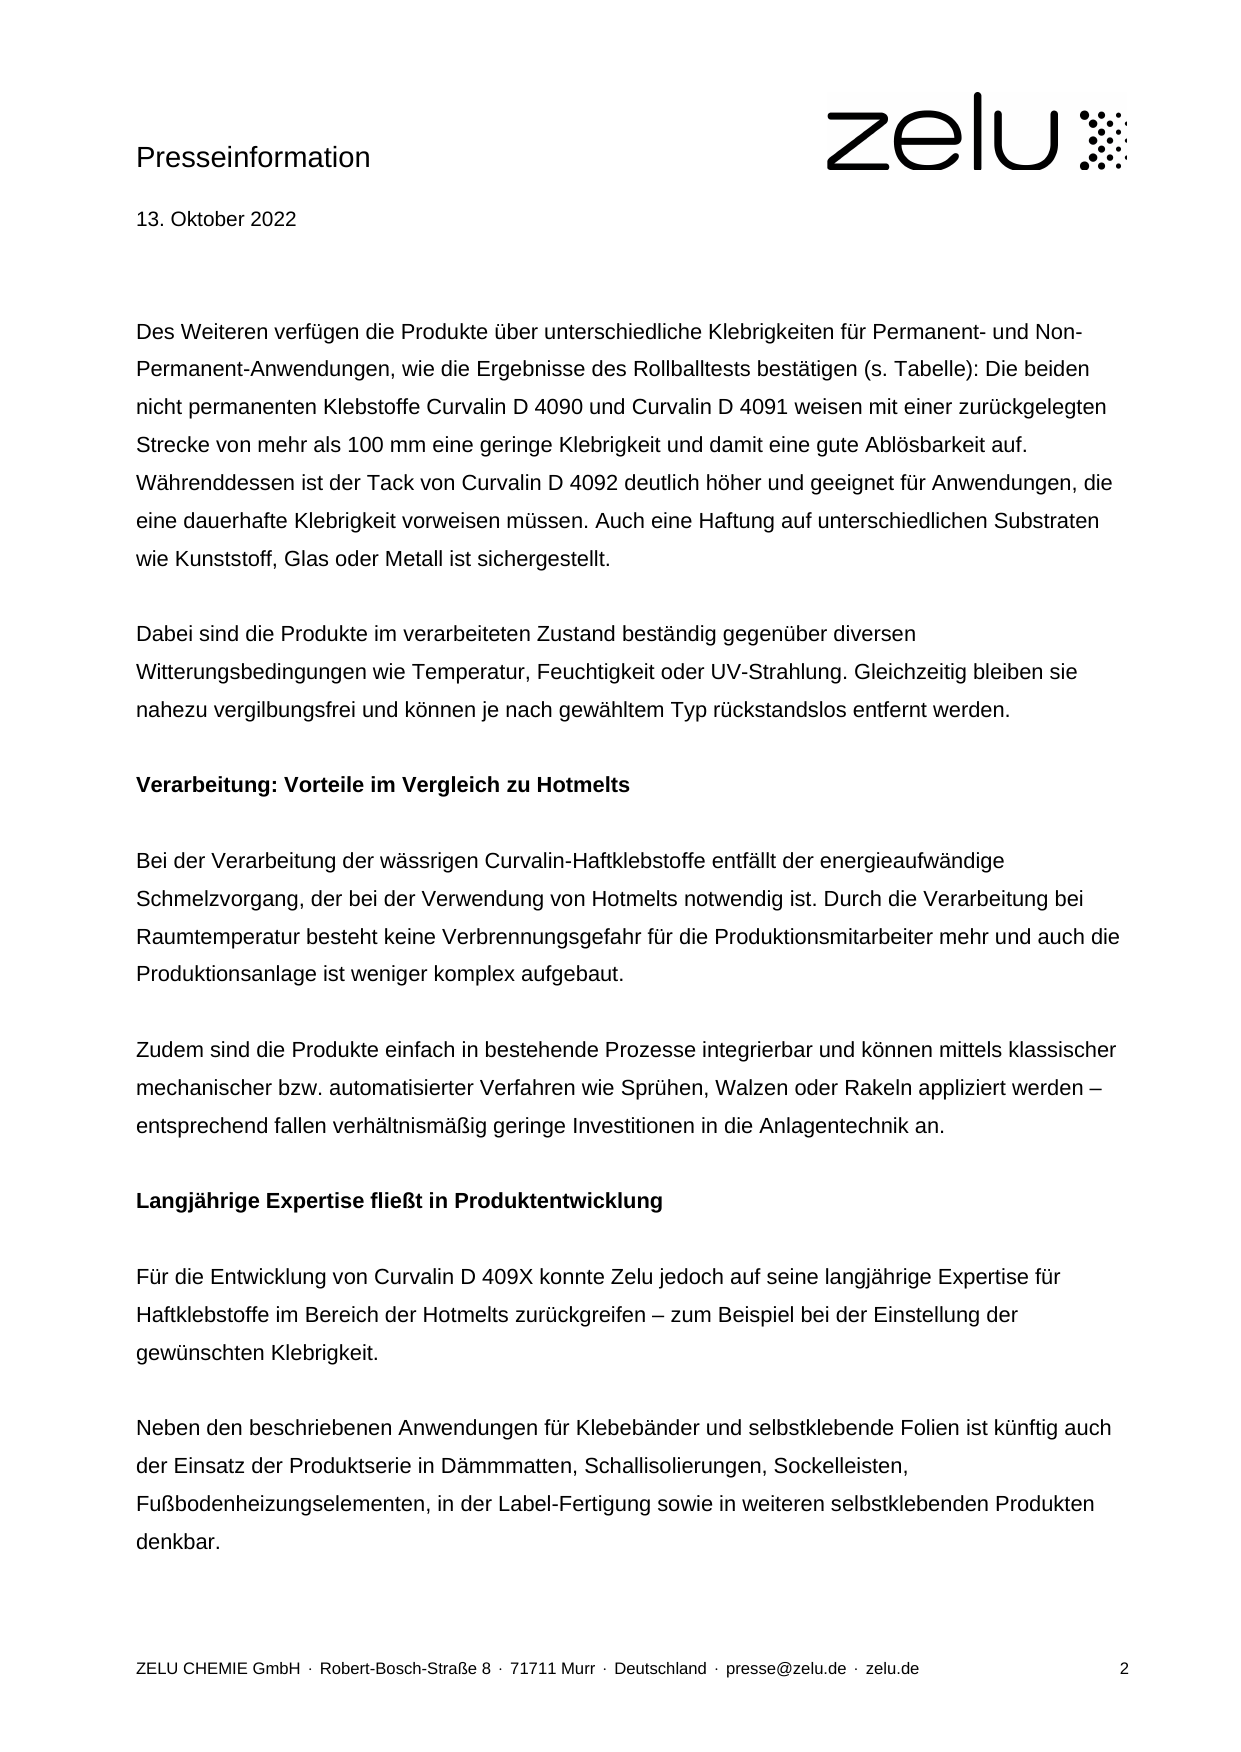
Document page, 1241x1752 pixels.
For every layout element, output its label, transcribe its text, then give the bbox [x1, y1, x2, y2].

text Verarbeitung: Vorteile im Vergleich zu Hotmelts [136, 772, 1122, 797]
text Zudem sind die Produkte einfach in bestehende Prozesse integrierbar und können mittels klassischer mechanischer bzw. automatisierter Verfahren wie Sprühen, Walzen oder Rakeln appliziert werden – entsprechend fallen verhältnismäßig geringe Investitionen in die Anlagentechnik an. [136, 1037, 1122, 1138]
text Des Weiteren verfügen die Produkte über unterschiedliche Klebrigkeiten für Permanent- und Non-Permanent-Anwendungen, wie die Ergebnisse des Rollballtests bestätigen (s. Tabelle): Die beiden nicht permanenten Klebstoffe Curvalin D 4090 und Curvalin D 4091 weisen mit einer zurückgelegten Strecke von mehr als 100 mm eine geringe Klebrigkeit und damit eine gute Ablösbarkeit auf. Währenddessen ist der Tack von Curvalin D 4092 deutlich höher und geeignet für Anwendungen, die eine dauerhafte Klebrigkeit vorweisen müssen. Auch eine Haftung auf unterschiedlichen Substraten wie Kunststoff, Glas oder Metall ist sichergestellt. [136, 318, 1122, 571]
text Bei der Verarbeitung der wässrigen Curvalin-Haftklebstoffe entfällt der energieaufwändige Schmelzvorgang, der bei der Verwendung von Hotmelts notwendig ist. Durch die Verarbeitung bei Raumtemperatur besteht keine Verbrennungsgefahr für die Produktionsmitarbeiter mehr und auch die Produktionsanlage ist weniger komplex aufgebaut. [136, 848, 1122, 987]
text Für die Entwicklung von Curvalin D 409X konnte Zelu jedoch auf seine langjährige Expertise für Haftklebstoffe im Bereich der Hotmelts zurückgreifen – zum Beispiel bei der Einstellung der gewünschten Klebrigkeit. [136, 1264, 1122, 1365]
picture [826, 92, 1127, 170]
text Dabei sind die Produkte im verarbeiteten Zustand beständig gegenüber diversen Witterungsbedingungen wie Temperatur, Feuchtigkeit oder UV-Strahlung. Gleichzeitig bleiben sie nahezu vergilbungsfrei und können je nach gewähltem Typ rückstandslos entfernt werden. [136, 621, 1122, 722]
text Langjährige Expertise fließt in Produktentwicklung [136, 1188, 1122, 1213]
text Neben den beschriebenen Anwendungen für Klebebänder und selbstklebende Folien ist künftig auch der Einsatz der Produktserie in Dämmmatten, Schallisolierungen, Sockelleisten, Fußbodenheizungselementen, in der Label-Fertigung sowie in weiteren selbstklebenden Produkten denkbar. [136, 1415, 1122, 1554]
